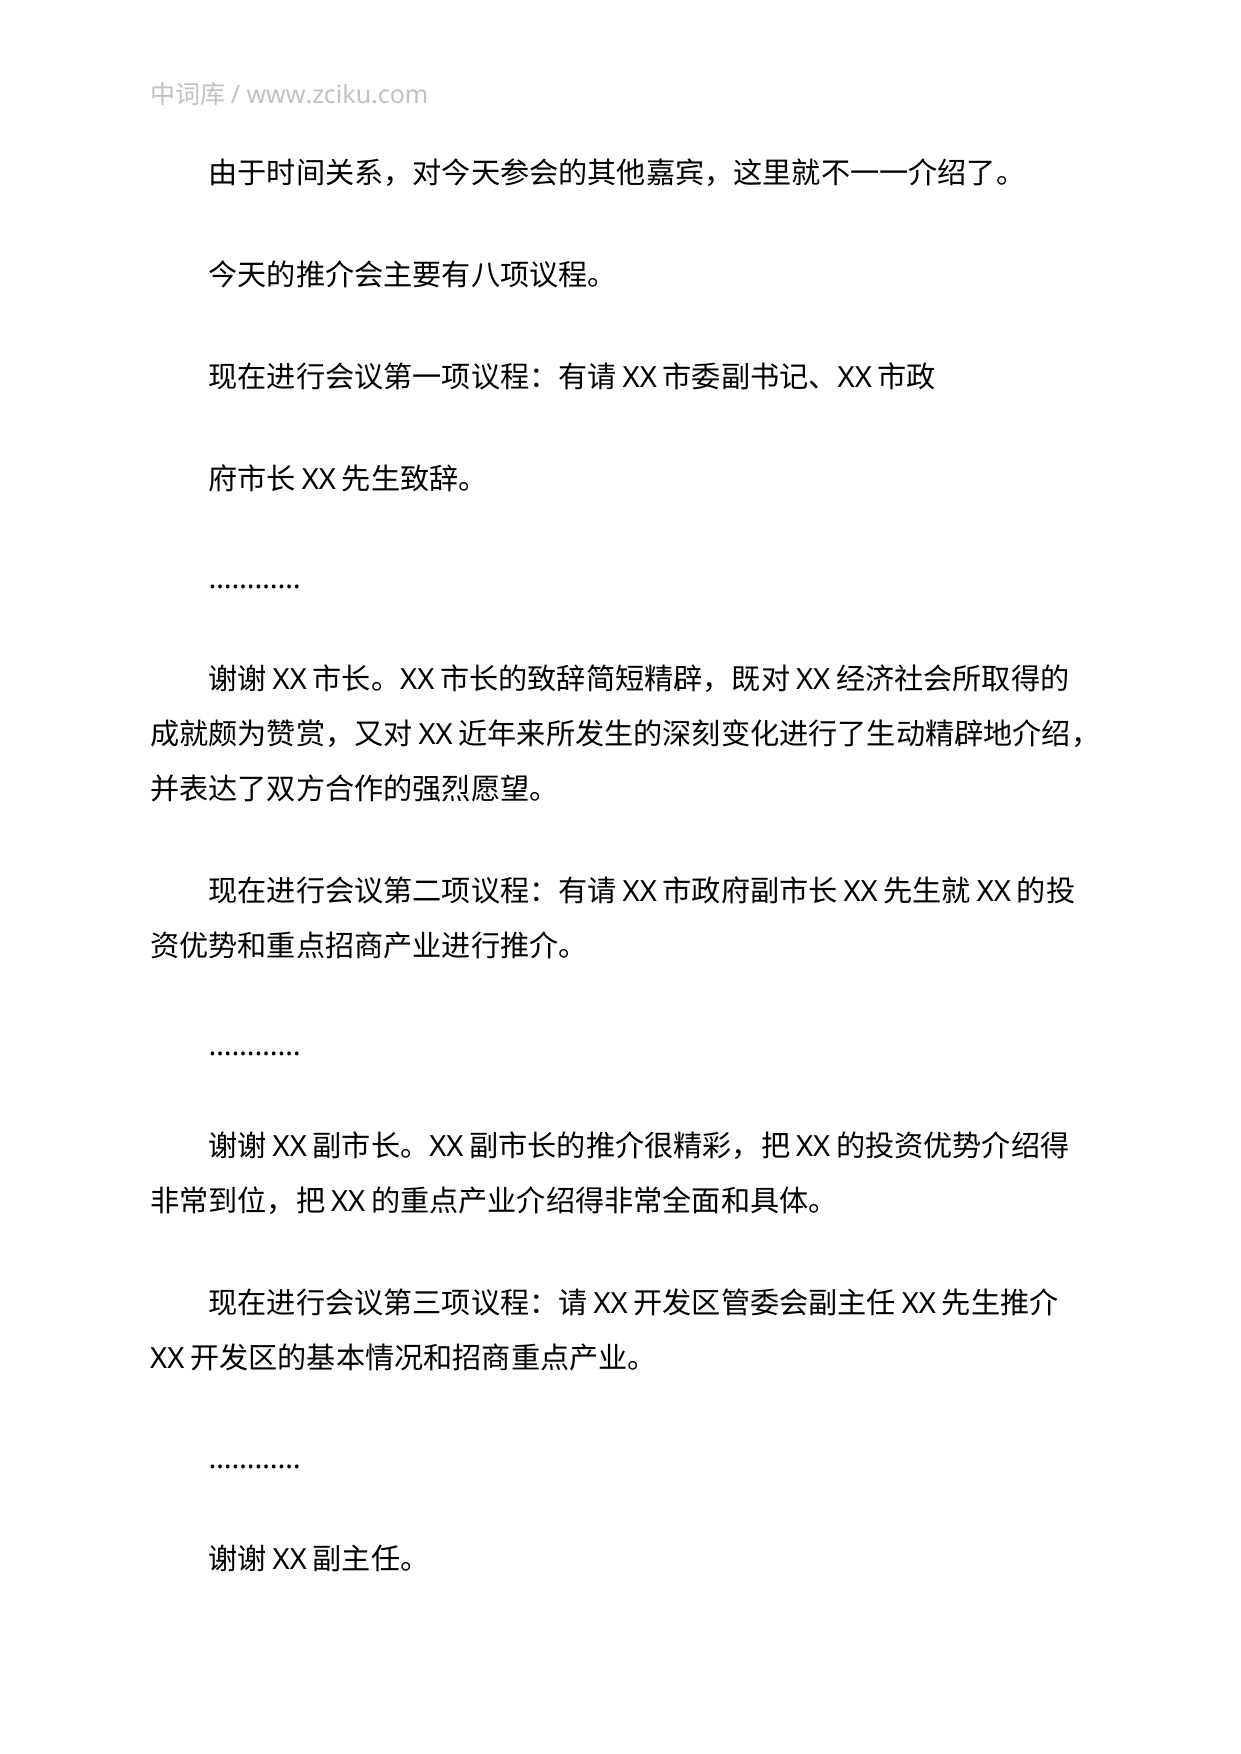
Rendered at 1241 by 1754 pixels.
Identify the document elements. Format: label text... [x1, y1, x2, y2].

text 谢谢XX副主任。 [150, 1535, 1090, 1578]
text 府市长XX先生致辞。 [150, 456, 1090, 498]
text 谢谢XX副市长。XX副市长的推介很精彩，把XX的投资优势介绍得非常到位，把XX的重点产业介绍得非常全面和具体。 [150, 1123, 1090, 1220]
text 谢谢XX市长。XX市长的致辞简短精辟，既对XX经济社会所取得的成就颇为赞赏，又对XX近年来所发生的深刻变化进行了生动精辟地介绍，并表达了双方合作的强烈愿望。 [150, 656, 1090, 808]
text ………… [150, 1024, 1090, 1064]
text 现在进行会议第二项议程：有请XX市政府副市长XX先生就XX的投资优势和重点招商产业进行推介。 [150, 868, 1090, 965]
text ………… [150, 557, 1090, 597]
text 现在进行会议第三项议程：请XX开发区管委会副主任XX先生推介XX开发区的基本情况和招商重点产业。 [150, 1280, 1090, 1377]
text ………… [150, 1437, 1090, 1477]
text 现在进行会议第一项议程：有请XX市委副书记、XX市政 [150, 353, 1090, 396]
text 今天的推介会主要有八项议程。 [150, 252, 1090, 294]
text 由于时间关系，对今天参会的其他嘉宾，这里就不一一介绍了。 [150, 150, 1090, 192]
